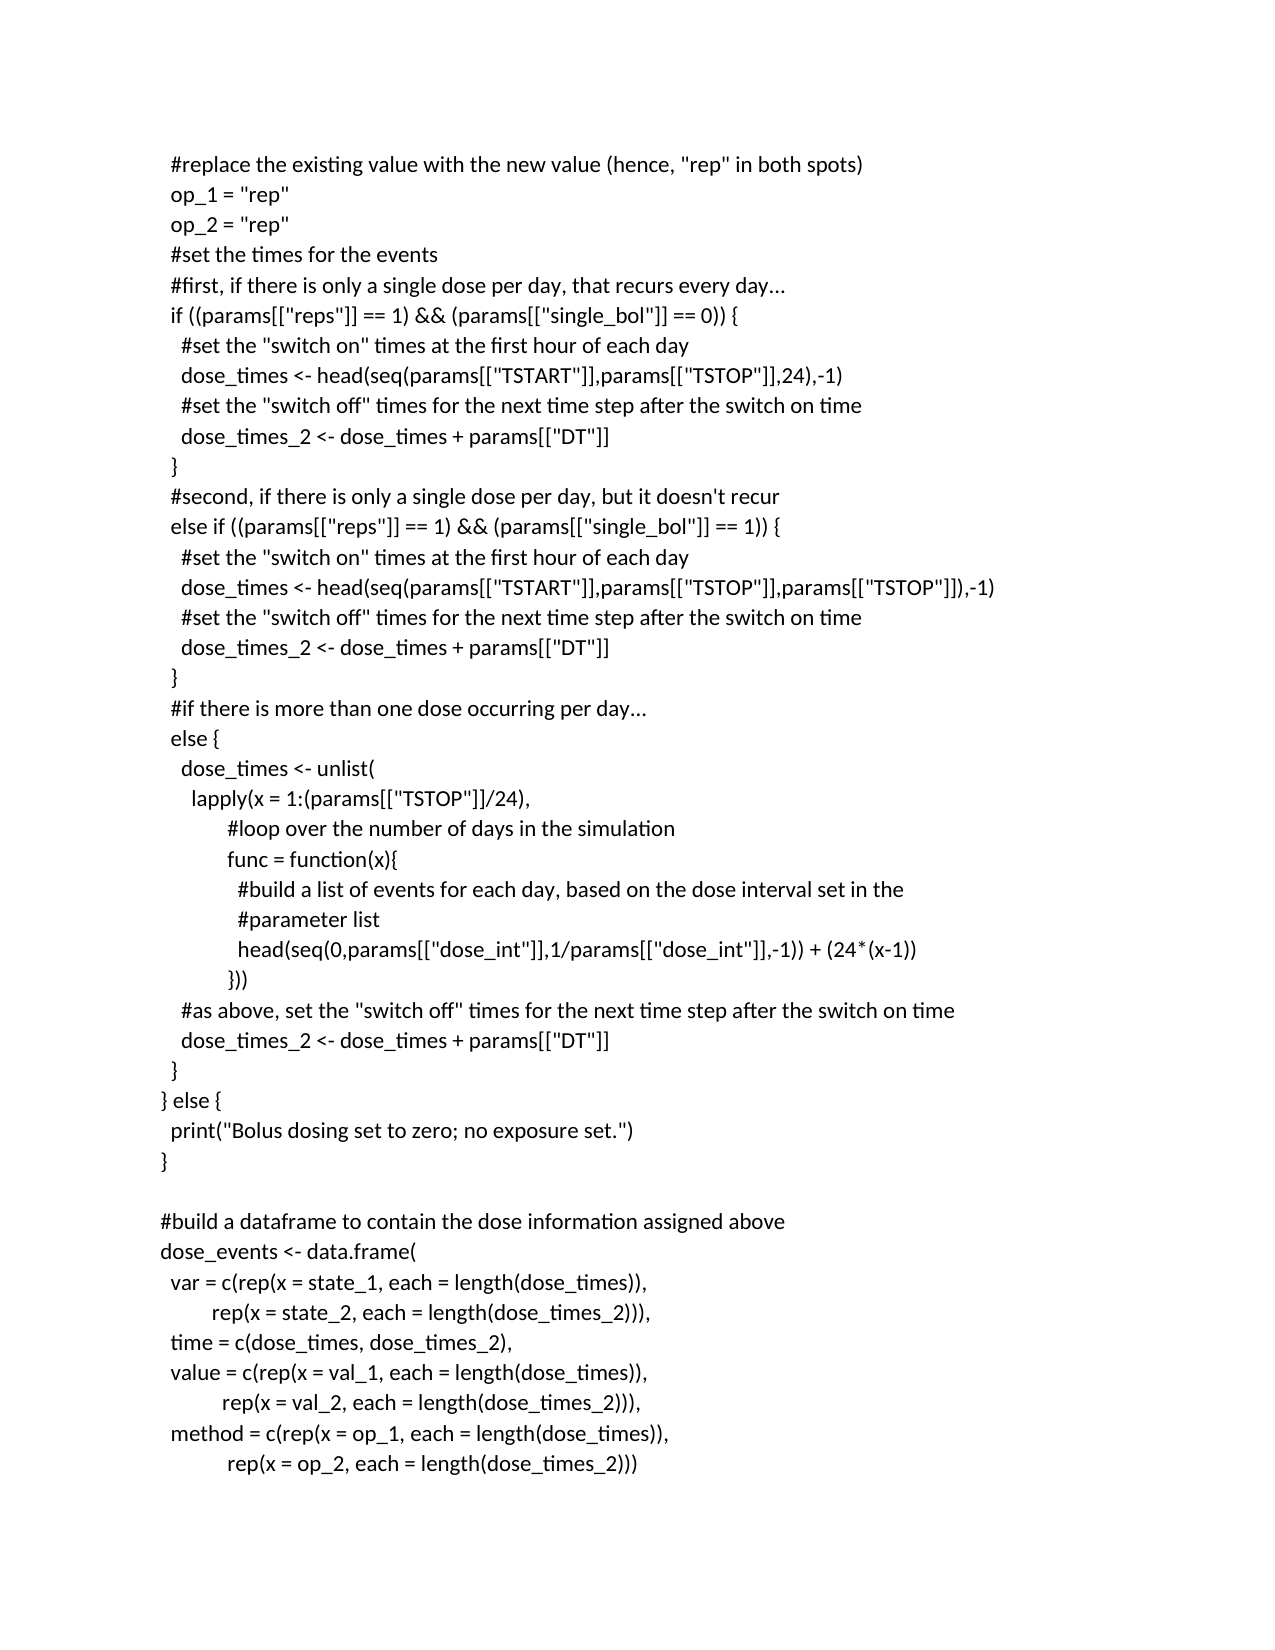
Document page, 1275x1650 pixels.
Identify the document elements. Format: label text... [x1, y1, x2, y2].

text #first, if there is only a single dose per day, that recurs every day... [150, 271, 1125, 299]
text #set the "switch on" times at the first hour of each day [150, 543, 1125, 571]
text #set the "switch off" times for the next time step after the switch on time [150, 392, 1125, 420]
text dose_times_2 <- dose_times + params[["DT"]] [150, 422, 1125, 450]
text dose_events <- data.frame( [150, 1237, 1125, 1266]
text #parameter list [150, 905, 1125, 933]
text value = c(rep(x = val_1, each = length(dose_times)), [150, 1358, 1125, 1386]
text rep(x = val_2, each = length(dose_times_2))), [150, 1388, 1125, 1417]
text lapply(x = 1:(params[["TSTOP"]]/24), [150, 784, 1125, 812]
text rep(x = op_2, each = length(dose_times_2))) [150, 1449, 1125, 1477]
text else { [150, 724, 1125, 752]
text #as above, set the "switch off" times for the next time step after the switch on time [150, 996, 1125, 1024]
text dose_times <- head(seq(params[["TSTART"]],params[["TSTOP"]],params[["TSTOP"]]),-1) [150, 573, 1125, 601]
text #loop over the number of days in the simulation [150, 814, 1125, 843]
text #build a list of events for each day, based on the dose interval set in the [150, 875, 1125, 903]
text print("Bolus dosing set to zero; no exposure set.") [150, 1117, 1125, 1145]
text time = c(dose_times, dose_times_2), [150, 1328, 1125, 1356]
text #set the times for the events [150, 241, 1125, 269]
text } [150, 1056, 1125, 1084]
text } [150, 452, 1125, 480]
text #set the "switch off" times for the next time step after the switch on time [150, 603, 1125, 631]
text rep(x = state_2, each = length(dose_times_2))), [150, 1298, 1125, 1326]
text #build a dataframe to contain the dose information assigned above [150, 1207, 1125, 1235]
text } [150, 1147, 1125, 1175]
text })) [150, 966, 1125, 994]
text #replace the existing value with the new value (hence, "rep" in both spots) [150, 150, 1125, 178]
text var = c(rep(x = state_1, each = length(dose_times)), [150, 1268, 1125, 1296]
text head(seq(0,params[["dose_int"]],1/params[["dose_int"]],-1)) + (24*(x-1)) [150, 935, 1125, 963]
text #set the "switch on" times at the first hour of each day [150, 331, 1125, 359]
text dose_times_2 <- dose_times + params[["DT"]] [150, 633, 1125, 661]
text dose_times_2 <- dose_times + params[["DT"]] [150, 1026, 1125, 1054]
text else if ((params[["reps"]] == 1) && (params[["single_bol"]] == 1)) { [150, 512, 1125, 541]
text dose_times <- head(seq(params[["TSTART"]],params[["TSTOP"]],24),-1) [150, 361, 1125, 389]
text func = function(x){ [150, 845, 1125, 873]
text } else { [150, 1086, 1125, 1114]
text #if there is more than one dose occurring per day... [150, 694, 1125, 722]
text if ((params[["reps"]] == 1) && (params[["single_bol"]] == 0)) { [150, 301, 1125, 329]
text dose_times <- unlist( [150, 754, 1125, 782]
text op_2 = "rep" [150, 210, 1125, 238]
text } [150, 663, 1125, 692]
text method = c(rep(x = op_1, each = length(dose_times)), [150, 1419, 1125, 1447]
text op_1 = "rep" [150, 180, 1125, 208]
text #second, if there is only a single dose per day, but it doesn't recur [150, 482, 1125, 510]
